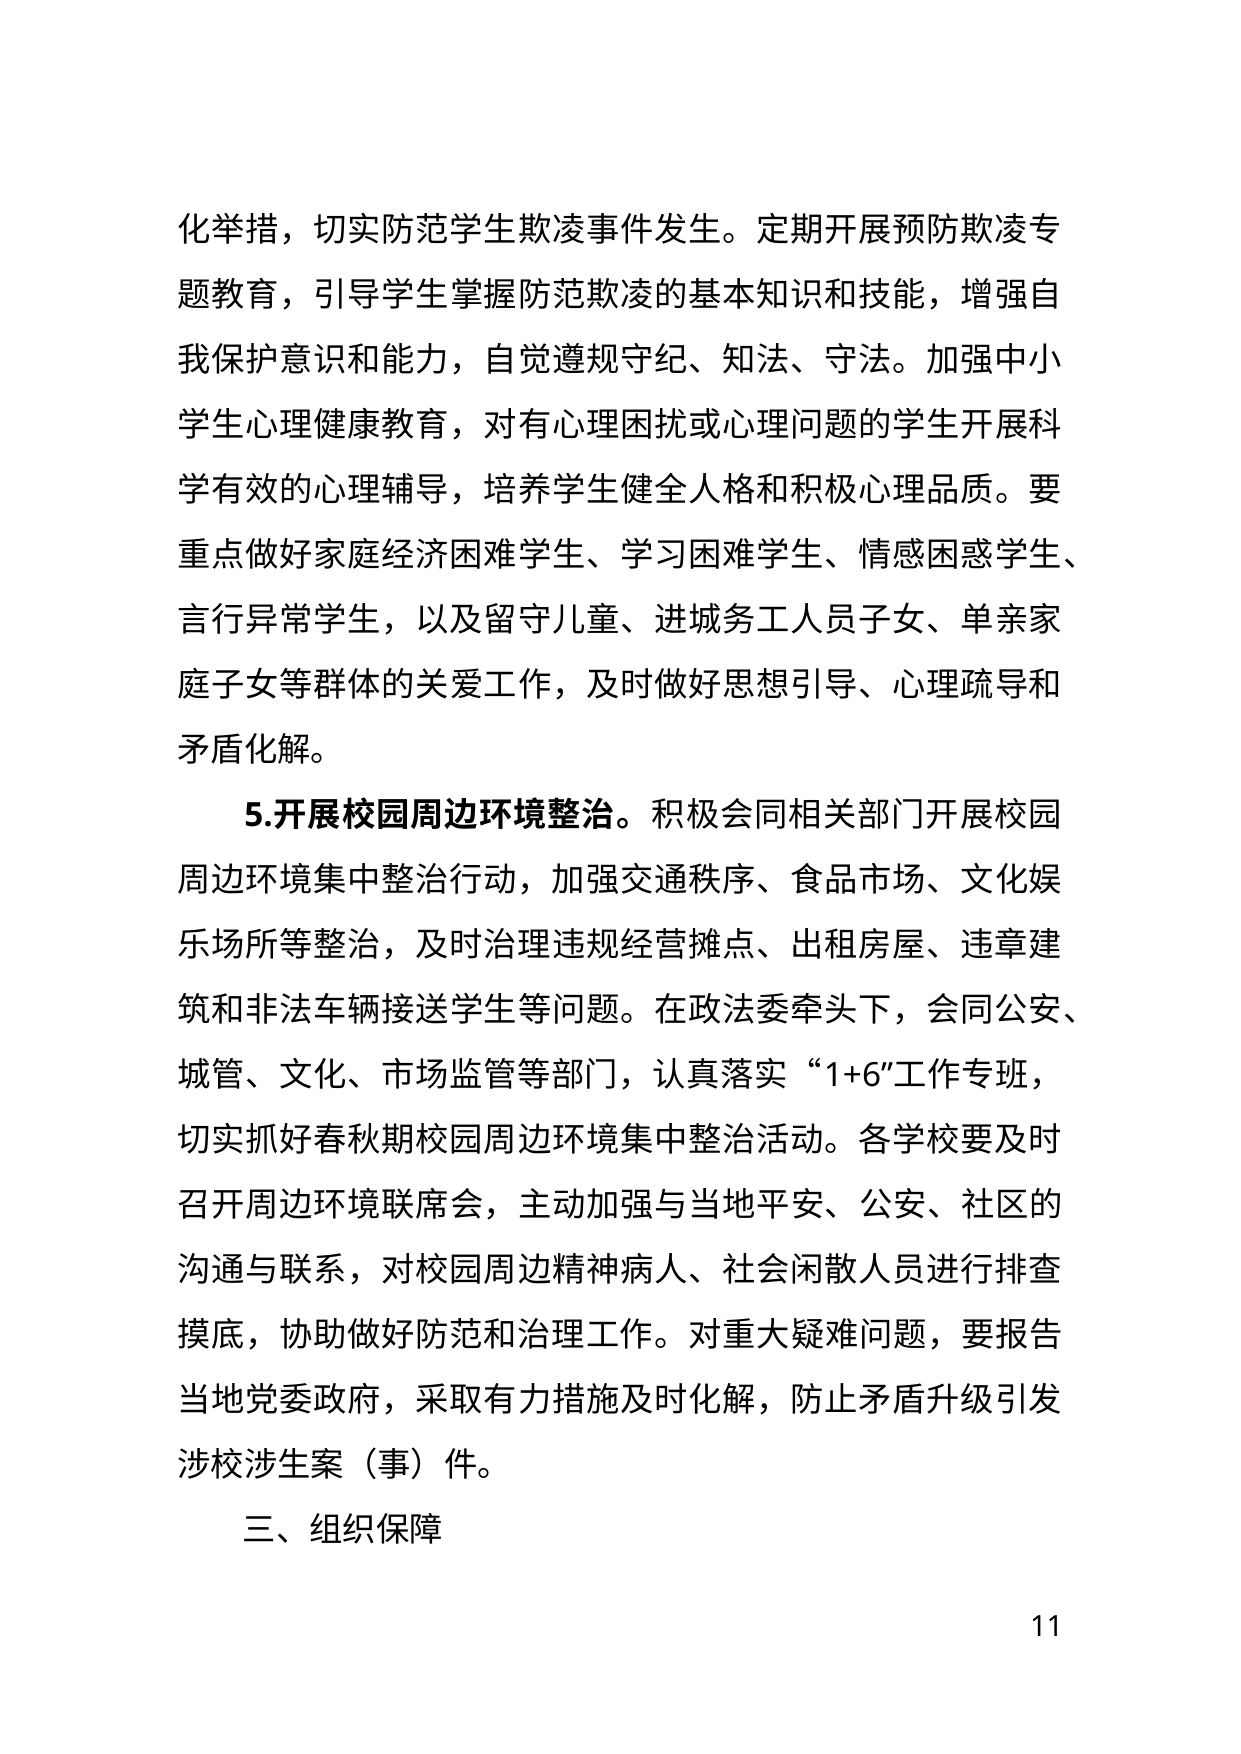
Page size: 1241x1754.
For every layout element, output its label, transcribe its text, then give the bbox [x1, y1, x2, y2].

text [177, 194, 1063, 779]
text 5.开展校园周边环境整治。积极会同相关部门开展校园周边环境集中整治行动，加强交通秩序、食品市场、文化娱乐场所等整治，及时治理违规经营摊点、出租房屋、违章建筑和非法车辆接送学生等问题。在政法委牵头下，会同公安、城管、文化、市场监管等部门，认真落实“1+6”工作专班，切实抓好春秋期校园周边环境集中整治活动。各学校要及时召开周边环境联席会，主动加强与当地平安、公安、社区的沟通与联系，对校园周边精神病人、社会闲散人员进行排查摸底，协助做好防范和治理工作。对重大疑难问题，要报告当地党委政府，采取有力措施及时化解，防止矛盾升级引发涉校涉生案（事）件。 [177, 779, 1063, 1494]
text 三、组织保障 [177, 1494, 1063, 1559]
